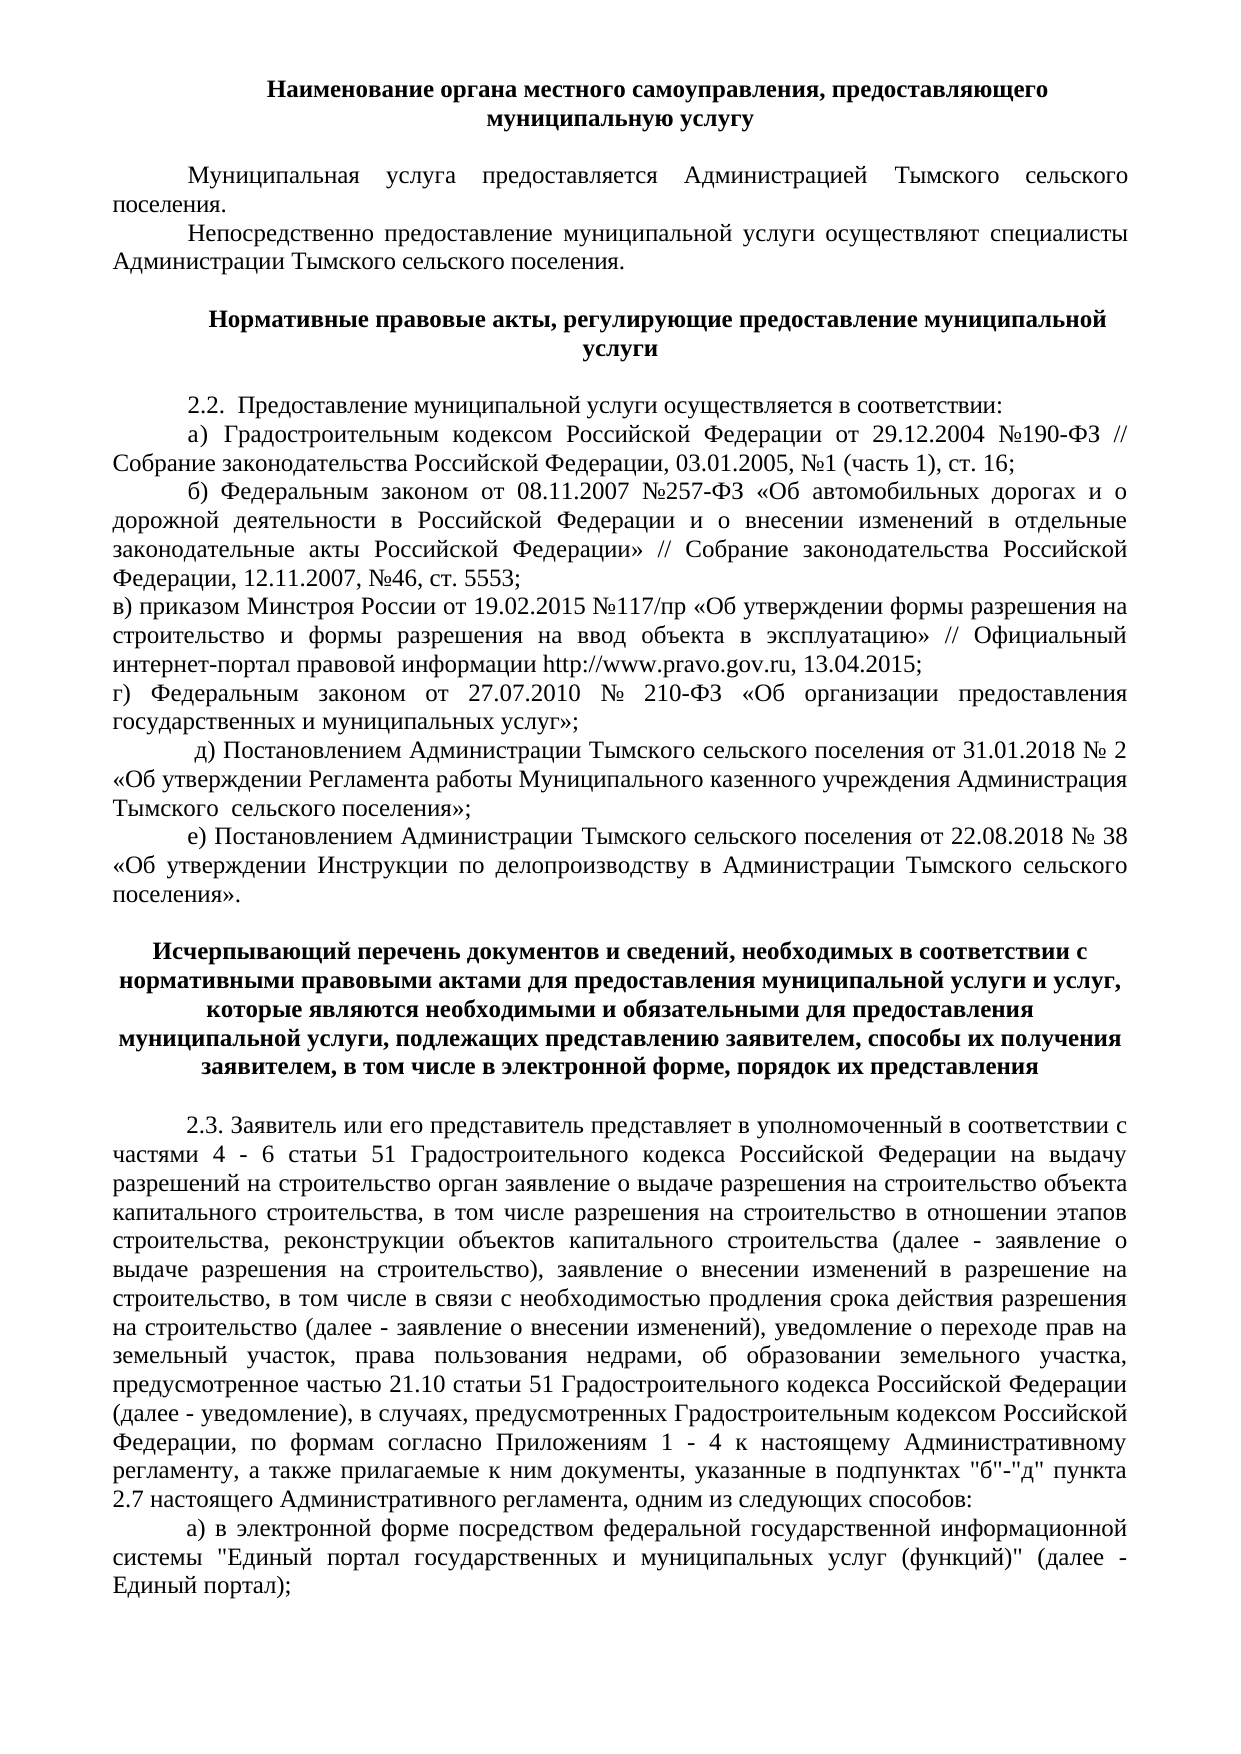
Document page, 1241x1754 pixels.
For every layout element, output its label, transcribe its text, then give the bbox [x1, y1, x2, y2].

text в) приказом Минстроя России от 19.02.2015 №117/пр «Об утверждении формы разрешения на строительство и формы разрешения на ввод объекта в эксплуатацию» // Официальный интернет-портал правовой информации http://www.pravo.gov.ru, 13.04.2015; [112, 591, 1128, 678]
text д) Постановлением Администрации Тымского сельского поселения от 31.01.2018 № 2 «Об утверждении Регламента работы Муниципального казенного учреждения Администрация Тымского сельского поселения»; [112, 735, 1128, 821]
text г) Федеральным законом от 27.07.2010 № 210-ФЗ «Об организации предоставления государственных и муниципальных услуг»; [112, 678, 1128, 735]
text Нормативные правовые акты, регулирующие предоставление муниципальной услуги [112, 304, 1128, 361]
text а) в электронной форме посредством федеральной государственной информационной системы "Единый портал государственных и муниципальных услуг (функций)" (далее - Единый портал); [112, 1513, 1128, 1599]
text б) Федеральным законом от 08.11.2007 №257-ФЗ «Об автомобильных дорогах и о дорожной деятельности в Российской Федерации и о внесении изменений в отдельные законодательные акты Российской Федерации» // Собрание законодательства Российской Федерации, 12.11.2007, №46, ст. 5553; [112, 476, 1128, 591]
text Наименование органа местного самоуправления, предоставляющего муниципальную услугу [112, 74, 1128, 131]
text Муниципальная услуга предоставляется Администрацией Тымского сельского поселения. [112, 160, 1128, 218]
text Исчерпывающий перечень документов и сведений, необходимых в соответствии с нормативными правовыми актами для предоставления муниципальной услуги и услуг, которые являются необходимыми и обязательными для предоставления муниципальной услуги, подлежащих представлению заявителем, способы их получения заявителем, в том числе в электронной форме, порядок их представления [112, 936, 1128, 1080]
text 2.2. Предоставление муниципальной услуги осуществляется в соответствии: [112, 390, 1128, 419]
text Непосредственно предоставление муниципальной услуги осуществляют специалисты Администрации Тымского сельского поселения. [112, 218, 1128, 275]
text е) Постановлением Администрации Тымского сельского поселения от 22.08.2018 № 38 «Об утверждении Инструкции по делопроизводству в Администрации Тымского сельского поселения». [112, 821, 1128, 908]
text 2.3. Заявитель или его представитель представляет в уполномоченный в соответствии с частями 4 - 6 статьи 51 Градостроительного кодекса Российской Федерации на выдачу разрешений на строительство орган заявление о выдаче разрешения на строительство объекта капитального строительства, в том числе разрешения на строительство в отношении этапов строительства, реконструкции объектов капитального строительства (далее - заявление о выдаче разрешения на строительство), заявление о внесении изменений в разрешение на строительство, в том числе в связи с необходимостью продления срока действия разрешения на строительство (далее - заявление о внесении изменений), уведомление о переходе прав на земельный участок, права пользования недрами, об образовании земельного участка, предусмотренное частью 21.10 статьи 51 Градостроительного кодекса Российской Федерации (далее - уведомление), в случаях, предусмотренных Градостроительным кодексом Российской Федерации, по формам согласно Приложениям 1 - 4 к настоящему Административному регламенту, а также прилагаемые к ним документы, указанные в подпунктах "б"-"д" пункта 2.7 настоящего Административного регламента, одним из следующих способов: [112, 1111, 1128, 1513]
text а) Градостроительным кодексом Российской Федерации от 29.12.2004 №190-ФЗ // Собрание законодательства Российской Федерации, 03.01.2005, №1 (часть 1), ст. 16; [112, 419, 1128, 476]
